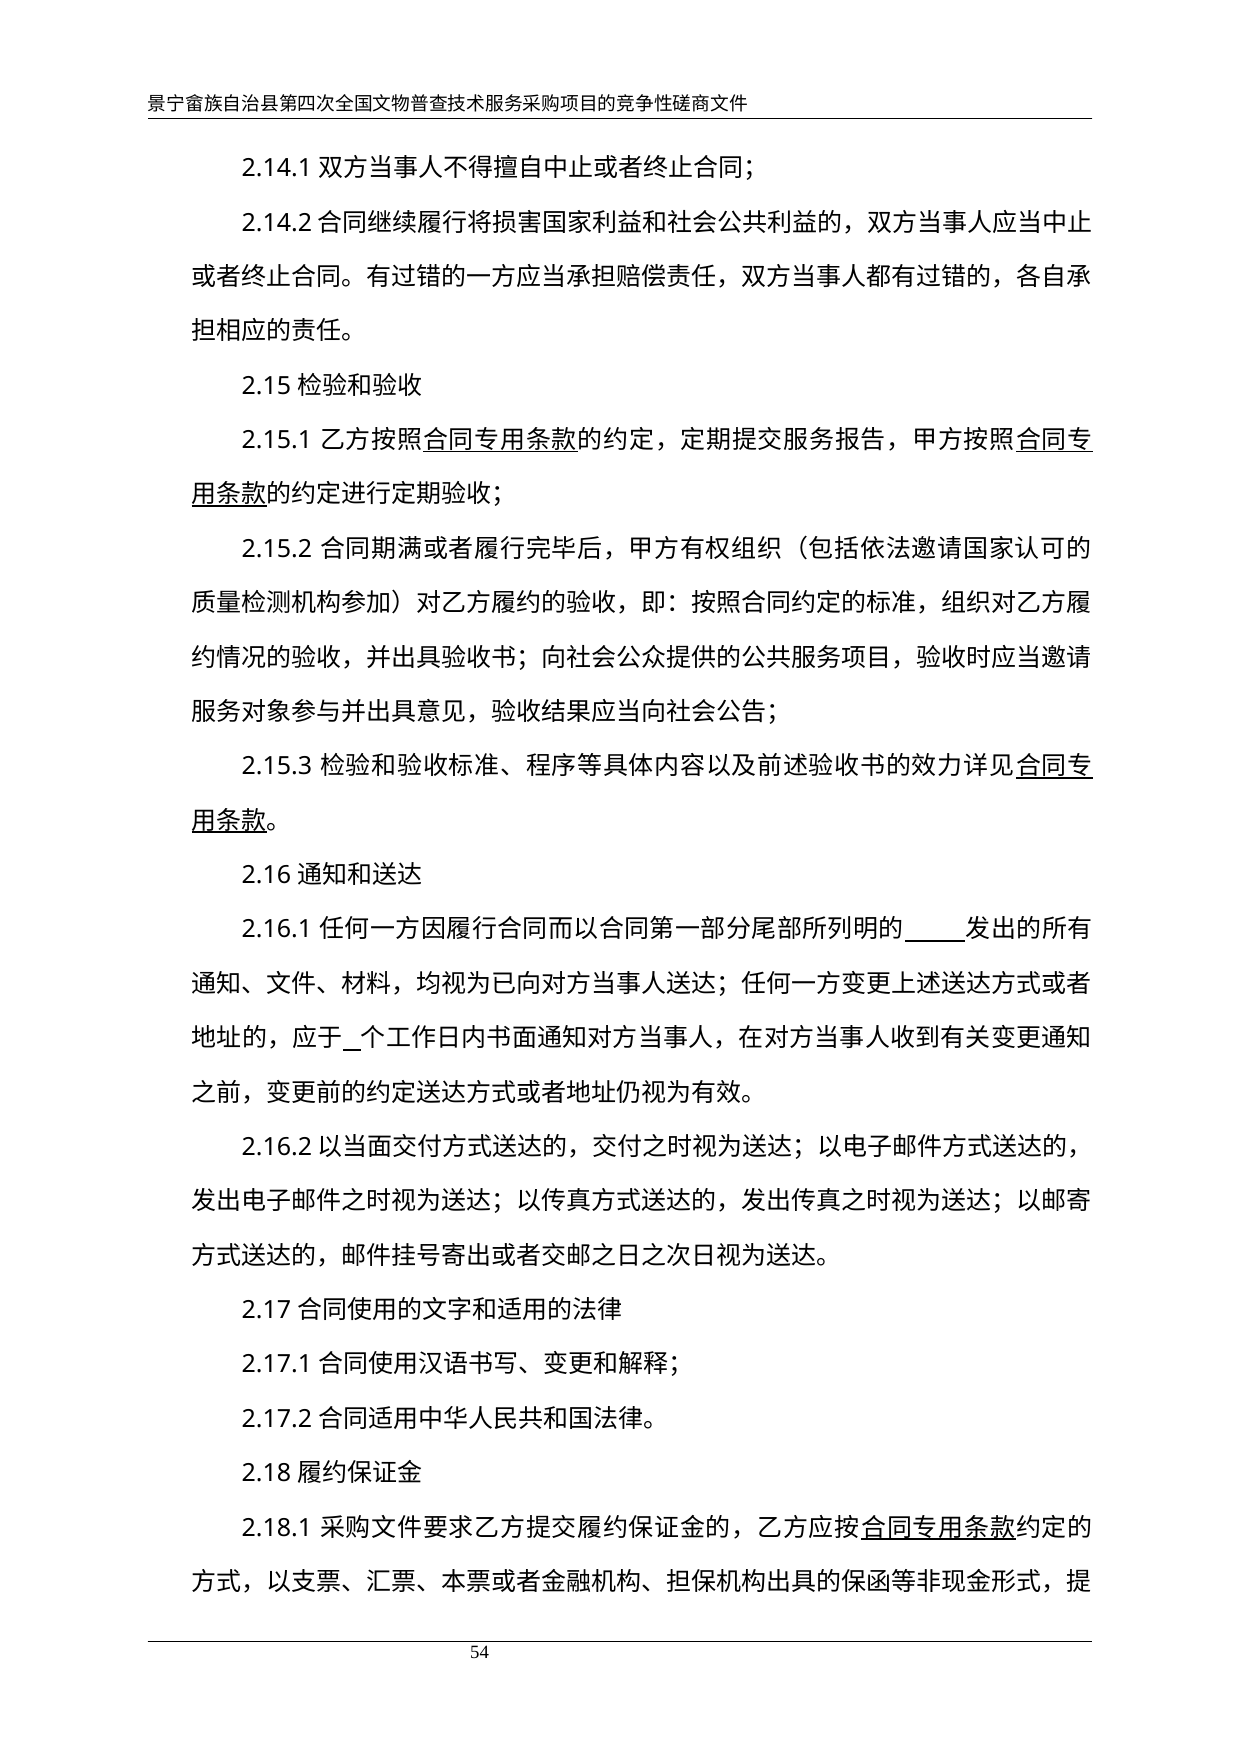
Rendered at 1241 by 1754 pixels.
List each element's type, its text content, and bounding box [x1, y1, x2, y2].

text 2.15.3 检验和验收标准、程序等具体内容以及前述验收书的效力详见合同专用条款。 [191, 746, 1092, 836]
text 2.14.1 双方当事人不得擅自中止或者终止合同； [191, 148, 1092, 184]
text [191, 1507, 1092, 1598]
text 2.16.2以当面交付方式送达的，交付之时视为送达；以电子邮件方式送达的，发出电子邮件之时视为送达；以传真方式送达的，发出传真之时视为送达；以邮寄方式送达的，邮件挂号寄出或者交邮之日之次日视为送达。 [191, 1126, 1092, 1271]
text 2.18 履约保证金 [191, 1453, 1092, 1489]
text 2.14.2合同继续履行将损害国家利益和社会公共利益的，双方当事人应当中止或者终止合同。有过错的一方应当承担赔偿责任，双方当事人都有过错的，各自承担相应的责任。 [191, 202, 1092, 347]
text 2.16.1 任何一方因履行合同而以合同第一部分尾部所列明的 发出的所有通知、文件、材料，均视为已向对方当事人送达；任何一方变更上述送达方式或者地址的，应于 个工作日内书面通知对方当事人，在对方当事人收到有关变更通知之前，变更前的约定送达方式或者地址仍视为有效。 [191, 909, 1092, 1108]
text 2.15 检验和验收 [191, 365, 1092, 401]
text 2.17 合同使用的文字和适用的法律 [191, 1289, 1092, 1326]
text 2.17.1 合同使用汉语书写、变更和解释； [191, 1344, 1092, 1380]
text 2.16 通知和送达 [191, 854, 1092, 891]
text 2.17.2 合同适用中华人民共和国法律。 [191, 1398, 1092, 1434]
text 2.15.2 合同期满或者履行完毕后，甲方有权组织（包括依法邀请国家认可的质量检测机构参加）对乙方履约的验收，即：按照合同约定的标准，组织对乙方履约情况的验收，并出具验收书；向社会公众提供的公共服务项目，验收时应当邀请服务对象参与并出具意见，验收结果应当向社会公告； [191, 528, 1092, 728]
text 2.15.1 乙方按照合同专用条款的约定，定期提交服务报告，甲方按照合同专用条款的约定进行定期验收； [191, 419, 1092, 510]
